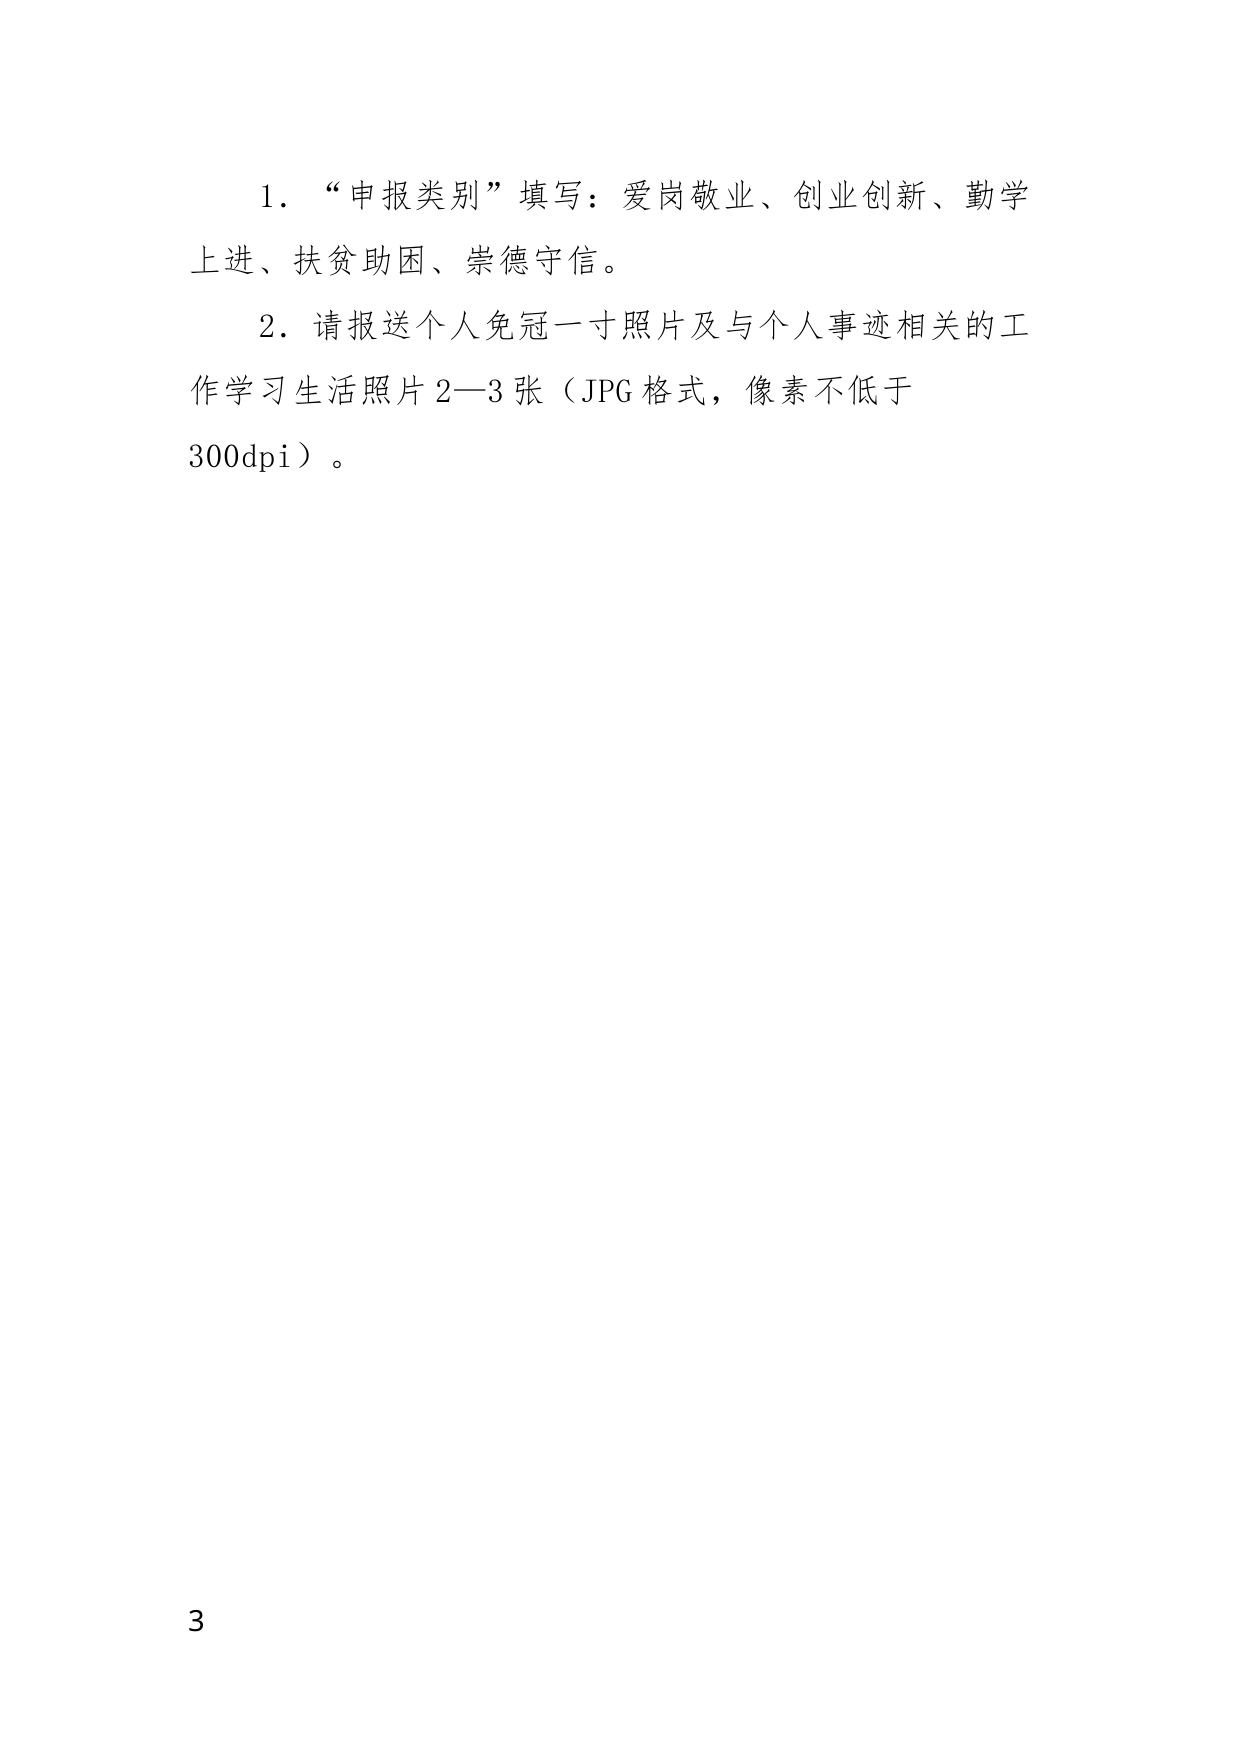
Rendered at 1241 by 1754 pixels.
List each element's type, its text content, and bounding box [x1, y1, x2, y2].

text 2．请报送个人免冠一寸照片及与个人事迹相关的工作学习生活照片2—3张（JPG格式，像素不低于300dpi）。 [188, 290, 1052, 485]
text 1．“申报类别”填写：爱岗敬业、创业创新、勤学上进、扶贫助困、崇德守信。 [188, 160, 1052, 290]
